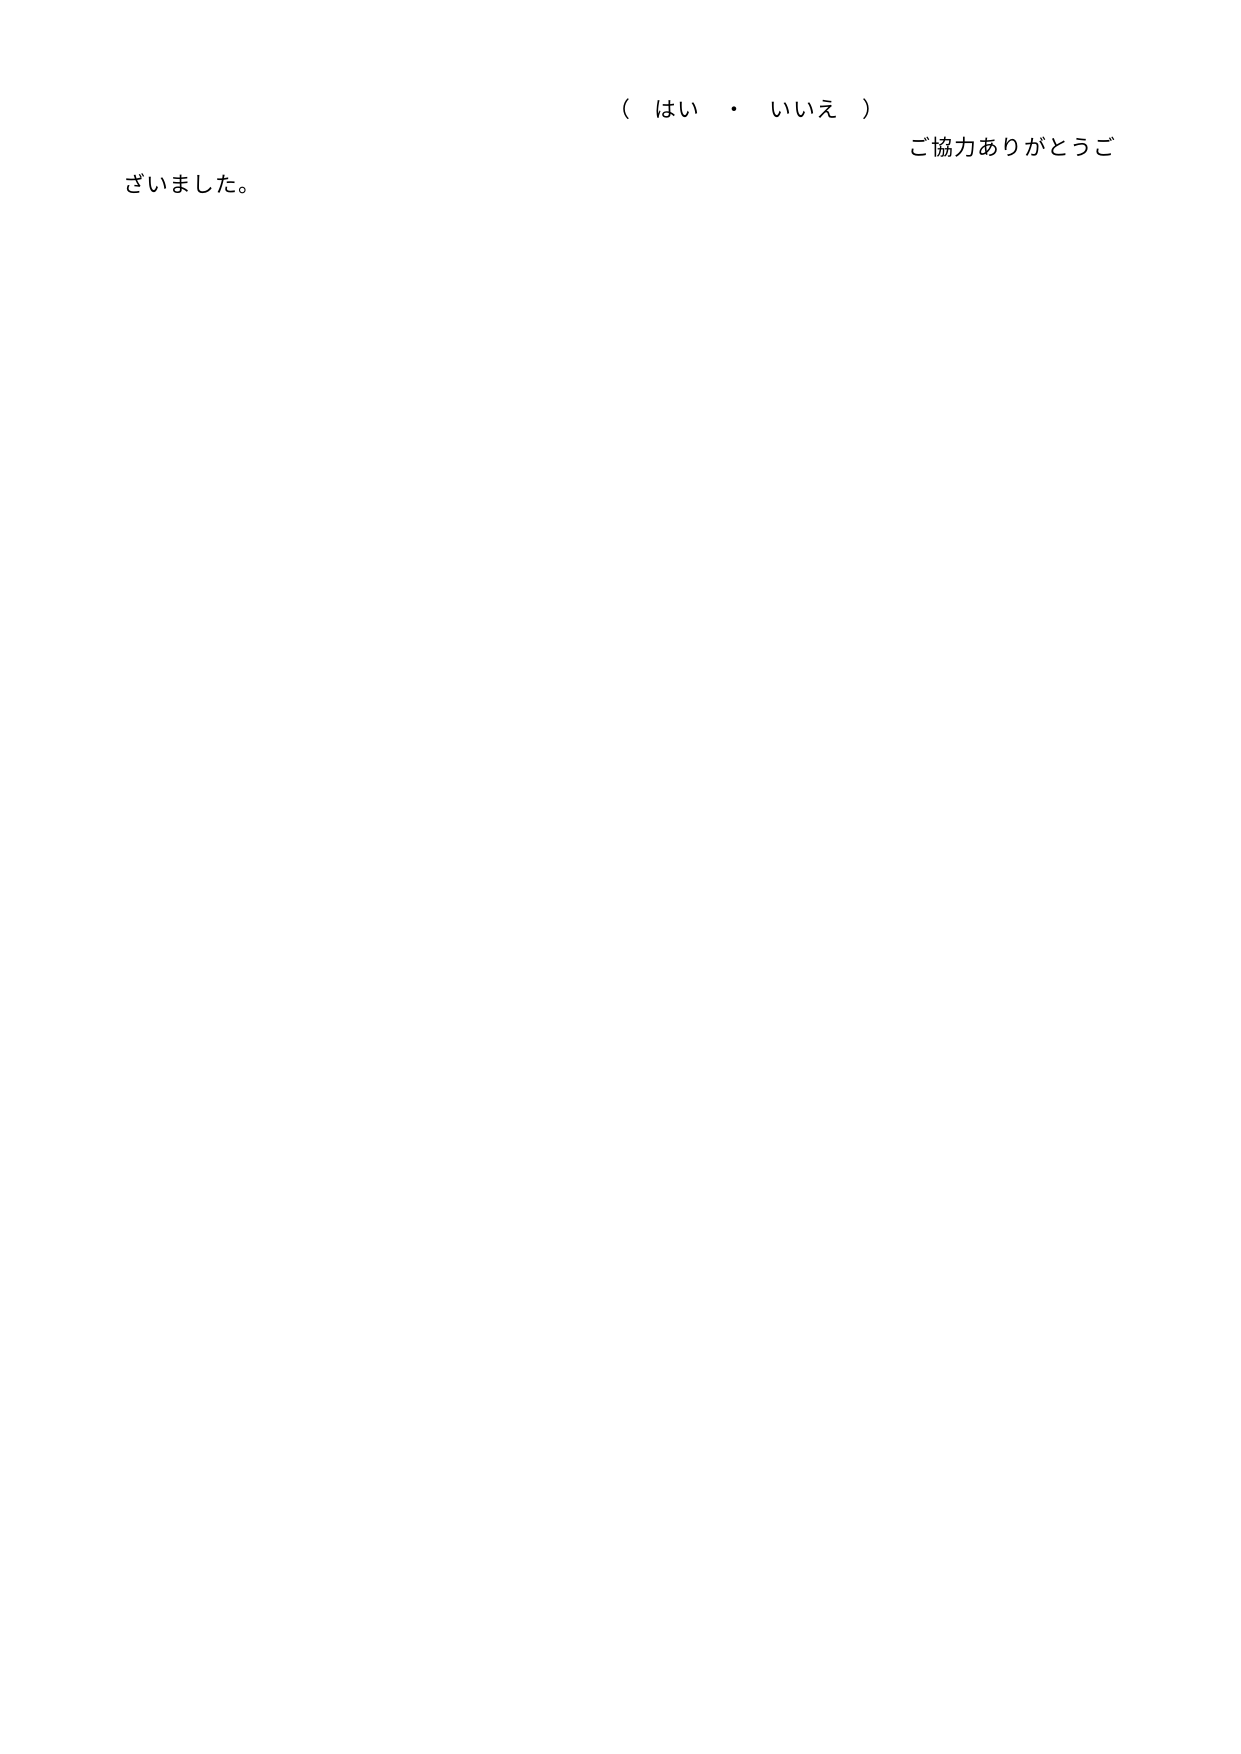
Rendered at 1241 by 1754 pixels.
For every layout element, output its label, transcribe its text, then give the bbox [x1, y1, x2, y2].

text ご協力ありがとうございました。 [123, 127, 1117, 202]
text （ はい ・ いいえ ） [123, 89, 1117, 127]
